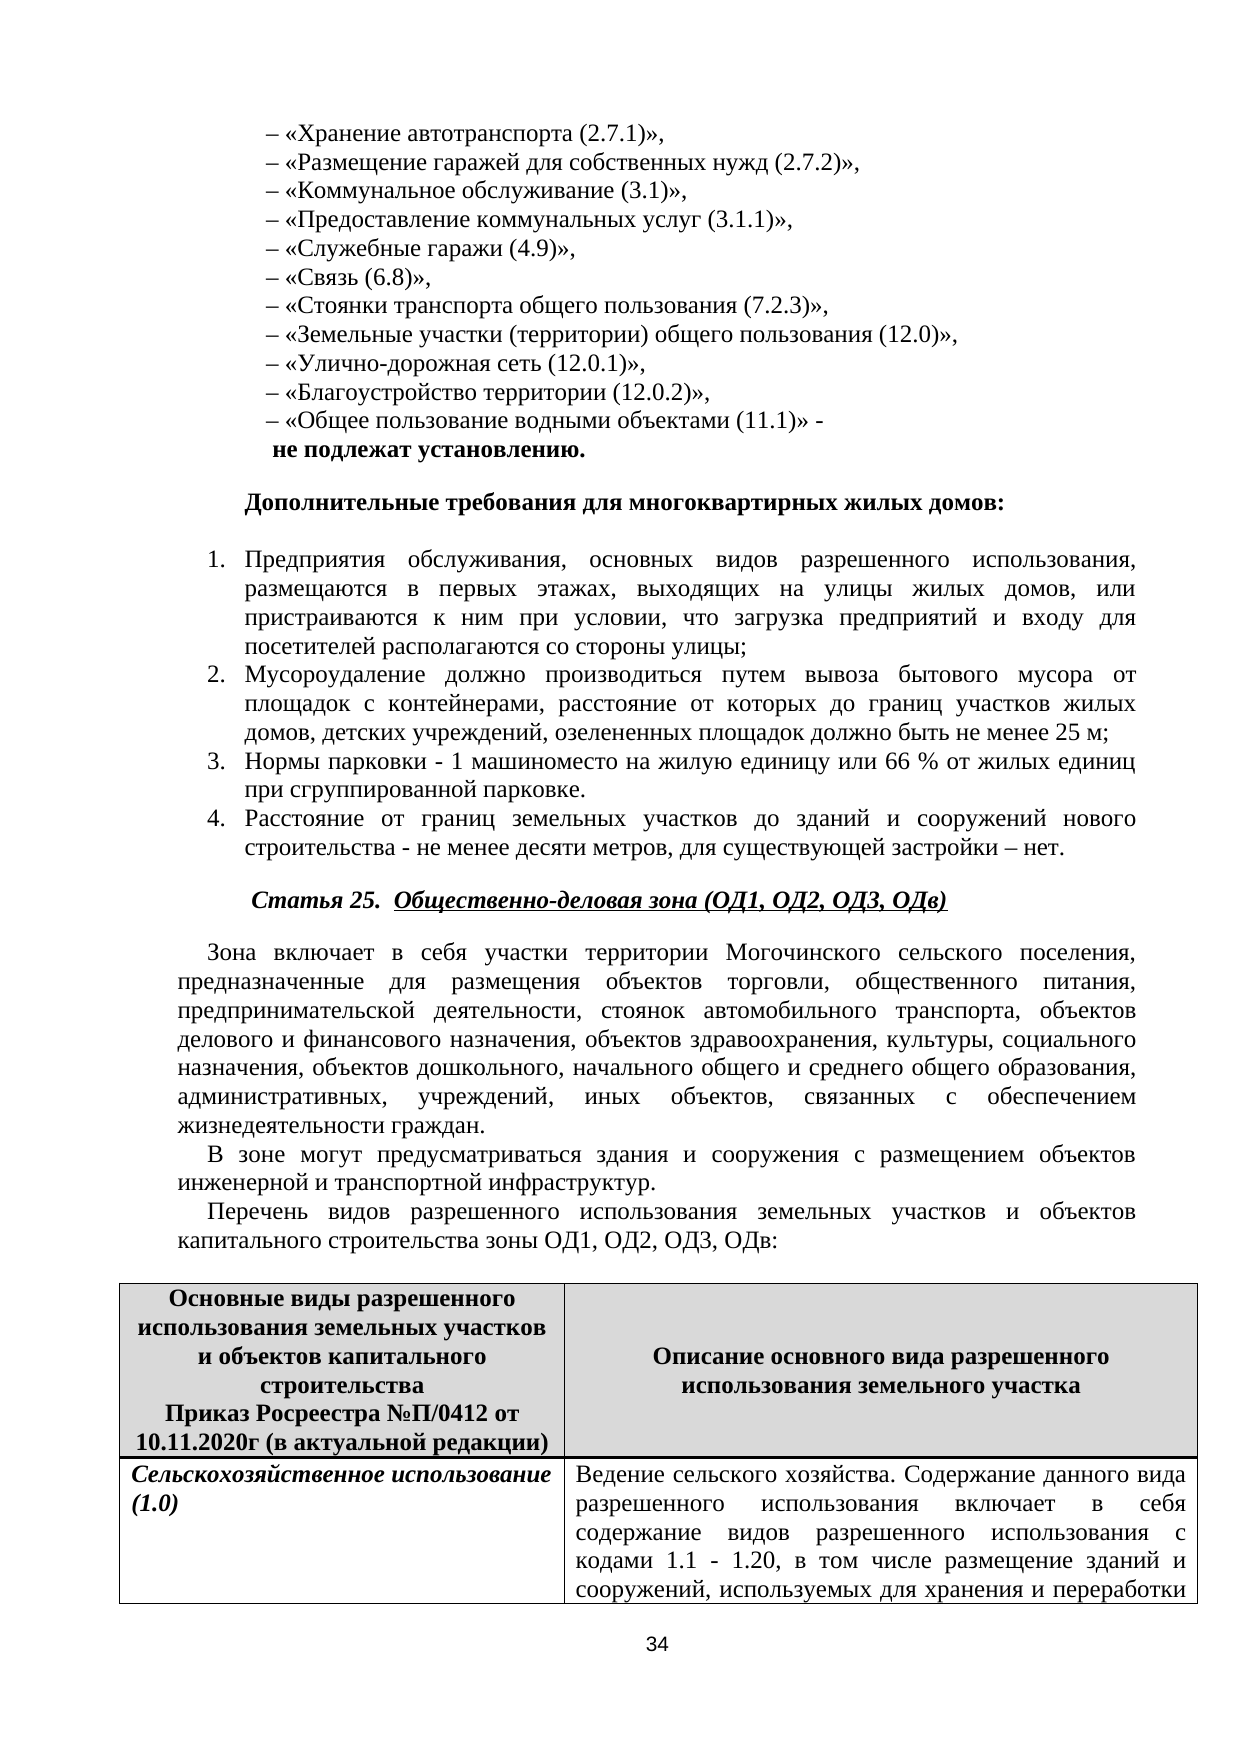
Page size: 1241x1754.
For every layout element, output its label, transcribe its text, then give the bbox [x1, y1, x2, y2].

text – «Связь (6.8)», [266, 262, 1137, 291]
list Нормы парковки - 1 машиноместо на жилую единицу или 66 % от жилых единиц при сгруппированной парковке. [207, 746, 1137, 803]
text – «Хранение автотранспорта (2.7.1)», [266, 118, 1137, 147]
text Зона включает в себя участки территории Могочинского сельского поселения, предназначенные для размещения объектов торговли, общественного питания, предпринимательской деятельности, стоянок автомобильного транспорта, объектов делового и финансового назначения, объектов здравоохранения, культуры, социального назначения, объектов дошкольного, начального общего и среднего общего образования, административных, учреждений, иных объектов, связанных с обеспечением жизнедеятельности граждан. [177, 937, 1137, 1139]
text – «Улично-дорожная сеть (12.0.1)», [266, 348, 1137, 377]
text Статья 25. Общественно-деловая зона (ОД1, ОД2, ОД3, ОДв) [251, 885, 1137, 913]
text В зоне могут предусматриваться здания и сооружения с размещением объектов инженерной и транспортной инфраструктур. [177, 1139, 1137, 1196]
text – «Коммунальное обслуживание (3.1)», [266, 176, 1137, 204]
text – «Предоставление коммунальных услуг (3.1.1)», [266, 204, 1137, 233]
text – «Общее пользование водными объектами (11.1)» - [266, 406, 1137, 434]
text – «Благоустройство территории (12.0.2)», [266, 377, 1137, 406]
text – «Земельные участки (территории) общего пользования (12.0)», [266, 319, 1137, 348]
text не подлежат установлению. [266, 434, 1137, 463]
table_header Основные виды разрешенного использования земельных участков и объектов капитального строительства Приказ Росреестра №П/0412 от 10.11.2020г (в актуальной редакции) [120, 1284, 564, 1456]
text – «Служебные гаражи (4.9)», [266, 233, 1137, 262]
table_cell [120, 1459, 564, 1603]
list Мусороудаление должно производиться путем вывоза бытового мусора от площадок с контейнерами, расстояние от которых до границ участков жилых домов, детских учреждений, озелененных площадок должно быть не менее ; [207, 659, 1137, 746]
text Перечень видов разрешенного использования земельных участков и объектов капитального строительства зоны ОД1, ОД2, ОД3, ОДв: [177, 1196, 1137, 1254]
text – «Стоянки транспорта общего пользования (7.2.3)», [266, 291, 1137, 319]
list Предприятия обслуживания, основных видов разрешенного использования, размещаются в первых этажах, выходящих на улицы жилых домов, или пристраиваются к ним при условии, что загрузка предприятий и входу для посетителей располагаются со стороны улицы; [207, 544, 1137, 659]
text – «Размещение гаражей для собственных нужд (2.7.2)», [266, 147, 1137, 176]
list Расстояние от границ земельных участков до зданий и сооружений нового строительства - не менее десяти метров, для существующей застройки – нет. [207, 803, 1137, 861]
text Дополнительные требования для многоквартирных жилых домов: [177, 487, 1137, 516]
table_header Описание основного вида разрешенного использования земельного участка [565, 1284, 1197, 1456]
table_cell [565, 1459, 1197, 1603]
